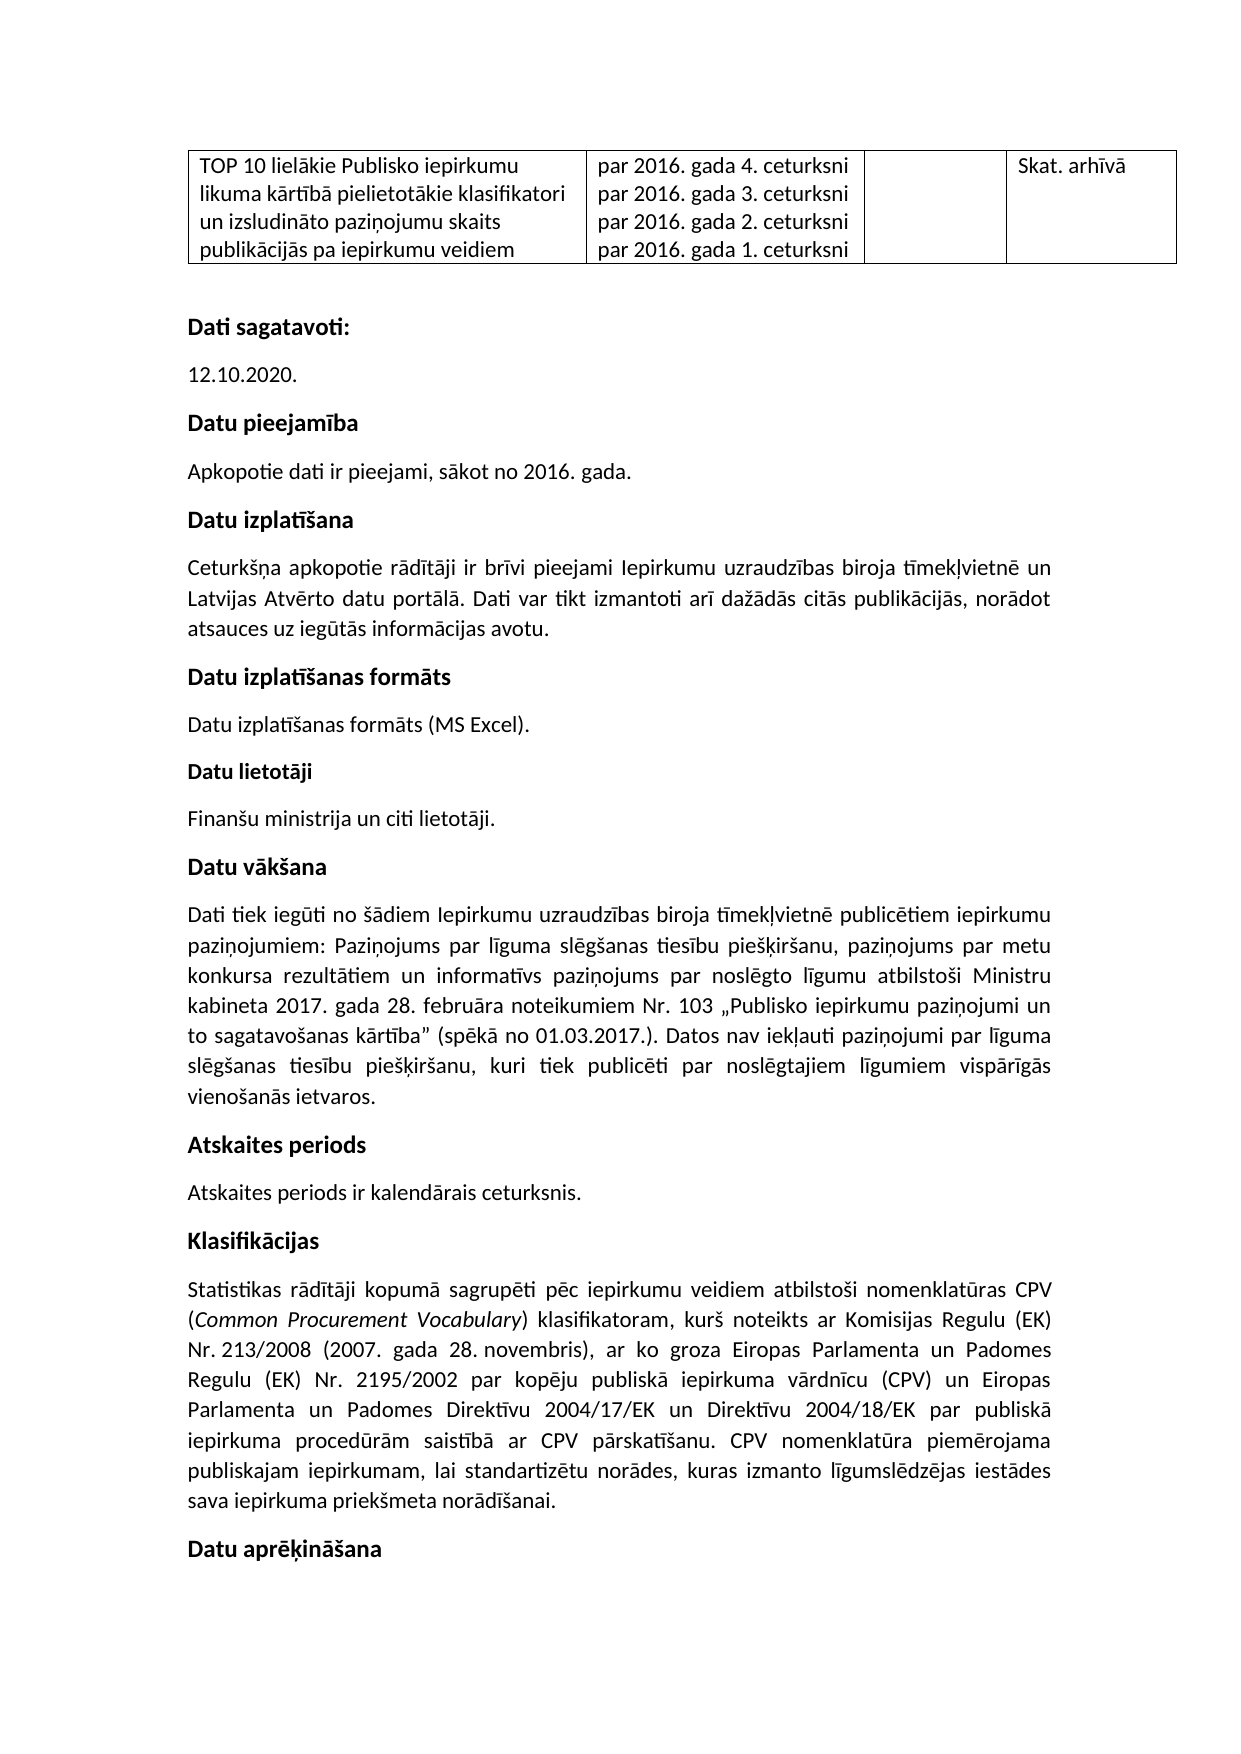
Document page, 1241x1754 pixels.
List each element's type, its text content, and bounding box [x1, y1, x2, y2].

text Datu izplatīšanas formāts [187, 661, 1053, 691]
text Dati tiek iegūti no šādiem Iepirkumu uzraudzības biroja tīmekļvietnē publicētiem iepirkumu paziņojumiem: Paziņojums par līguma slēgšanas tiesību piešķiršanu, paziņojums par metu konkursa rezultātiem un informatīvs paziņojums par noslēgto līgumu atbilstoši Ministru kabineta 2017. gada 28. februāra noteikumiem Nr. 103 „Publisko iepirkumu paziņojumi un to sagatavošanas kārtība” (spēkā no 01.03.2017.). Datos nav iekļauti paziņojumi par līguma slēgšanas tiesību piešķiršanu, kuri tiek publicēti par noslēgtajiem līgumiem vispārīgās vienošanās ietvaros. [187, 901, 1053, 1110]
text Ceturkšņa apkopotie rādītāji ir brīvi pieejami Iepirkumu uzraudzības biroja tīmekļvietnē un Latvijas Atvērto datu portālā. Dati var tikt izmantoti arī dažādās citās publikācijās, norādot atsauces uz iegūtās informācijas avotu. [187, 553, 1053, 642]
text Statistikas rādītāji kopumā sagrupēti pēc iepirkumu veidiem atbilstoši nomenklatūras CPV (Common Procurement Vocabulary) klasifikatoram, kurš noteikts ar Komisijas Regulu (EK) Nr. 213/2008 (2007. gada 28. novembris), ar ko groza Eiropas Parlamenta un Padomes Regulu (EK) Nr. 2195/2002 par kopēju publiskā iepirkuma vārdnīcu (CPV) un Eiropas Parlamenta un Padomes Direktīvu 2004/17/EK un Direktīvu 2004/18/EK par publiskā iepirkuma procedūrām saistībā ar CPV pārskatīšanu. CPV nomenklatūra piemērojama publiskajam iepirkumam, lai standartizētu norādes, kuras izmanto līgumslēdzējas iestādes sava iepirkuma priekšmeta norādīšanai. [187, 1275, 1053, 1514]
text Klasifikācijas [187, 1225, 1053, 1256]
text Apkopotie dati ir pieejami, sākot no 2016. gada. [187, 457, 1053, 485]
table_cell [865, 151, 1006, 263]
text 12.10.2020. [187, 361, 1053, 389]
text Datu izplatīšanas formāts (MS Excel). [187, 710, 1053, 738]
text Dati sagatavoti: [187, 311, 1053, 342]
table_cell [189, 151, 586, 263]
text Datu aprēķināšana [187, 1533, 1053, 1564]
text Datu lietotāji [187, 757, 1053, 785]
text Datu vākšana [187, 851, 1053, 882]
text Atskaites periods ir kalendārais ceturksnis. [187, 1178, 1053, 1206]
text Datu pieejamība [187, 407, 1053, 438]
table_cell Skat. arhīvā [1007, 151, 1176, 263]
text Atskaites periods [187, 1129, 1053, 1159]
table_cell par 2016. gada 4. ceturksni par 2016. gada 3. ceturksni par 2016. gada 2. ceturksni par 2016. gada 1. ceturksni [587, 151, 864, 263]
text Finanšu ministrija un citi lietotāji. [187, 804, 1053, 832]
text Datu izplatīšana [187, 504, 1053, 534]
